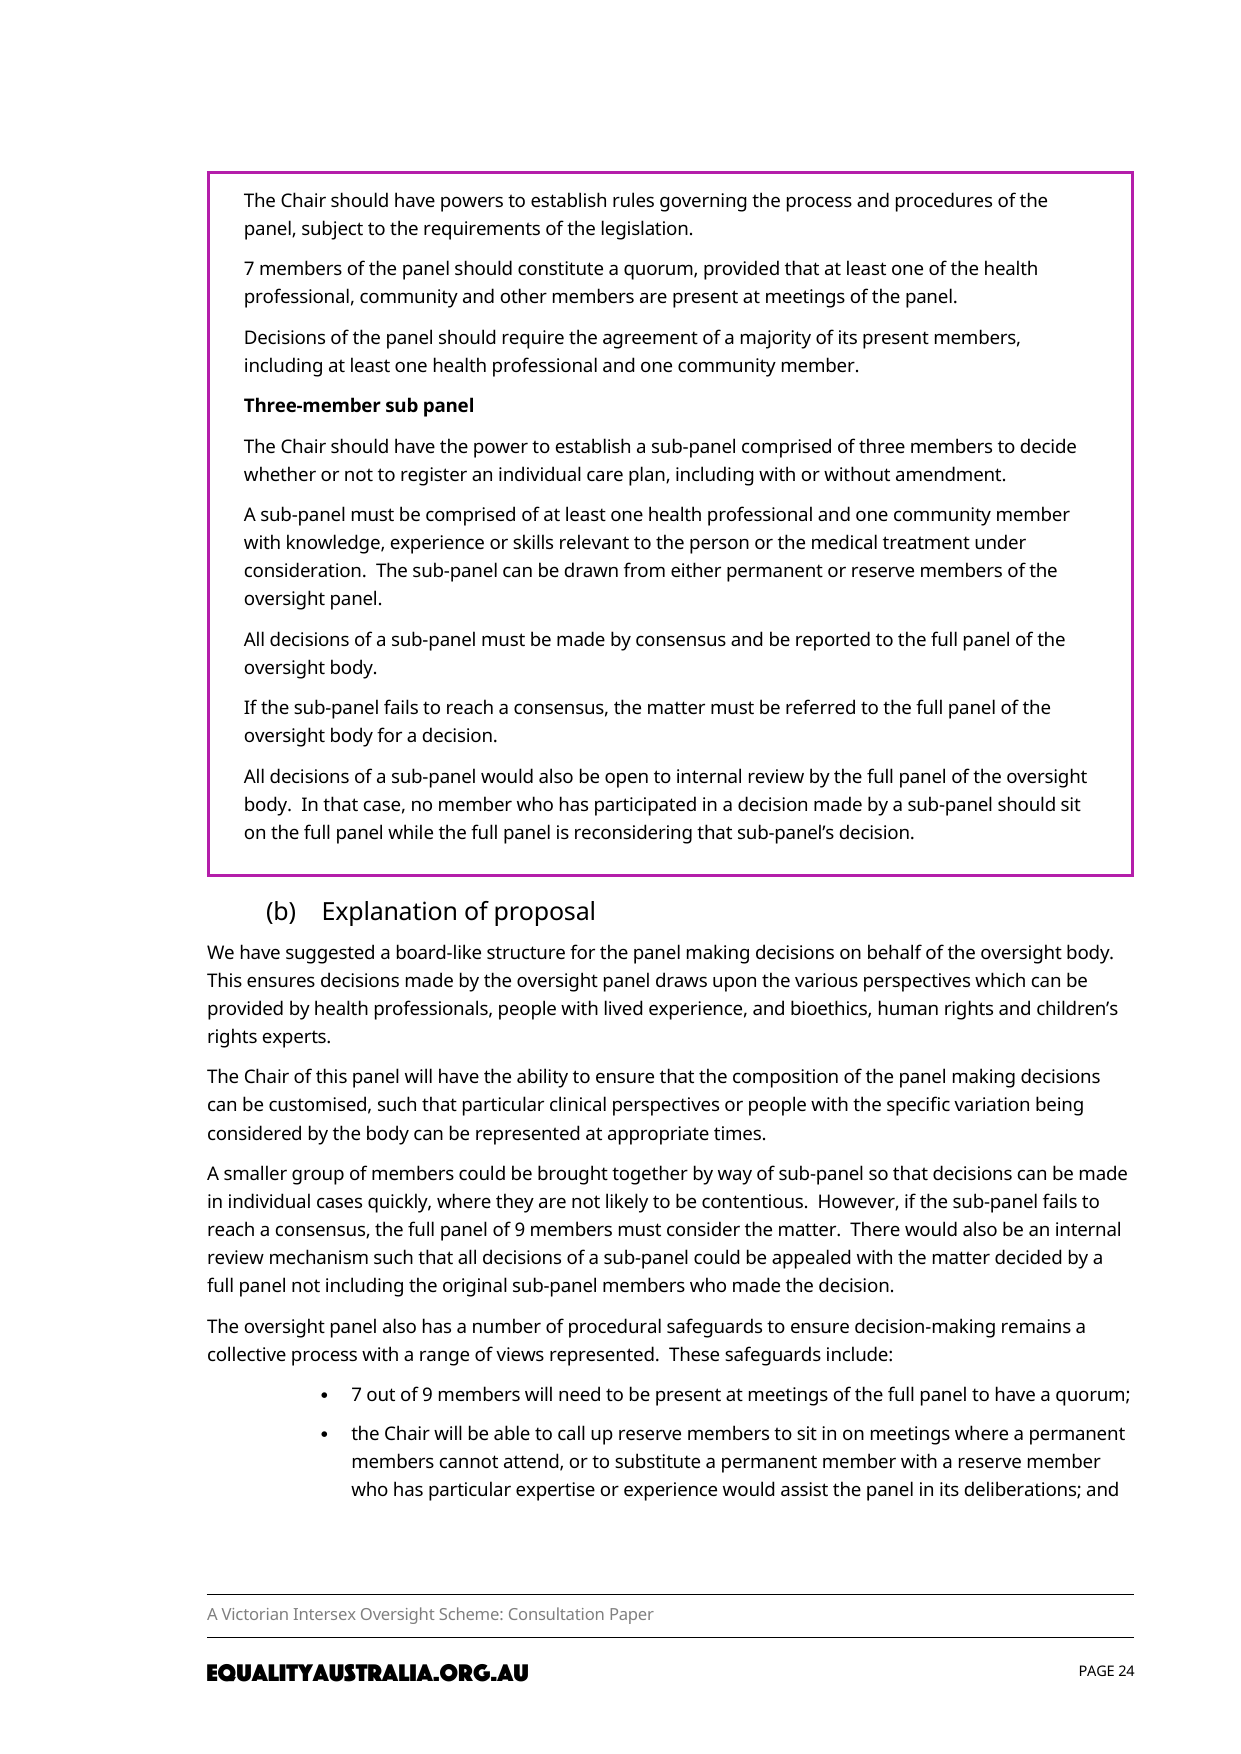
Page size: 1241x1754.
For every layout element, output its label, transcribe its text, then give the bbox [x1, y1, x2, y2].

text the Chair will be able to call up reserve members to sit in on meetings where a permanent members cannot attend, or to substitute a permanent member with a reserve member who has particular expertise or experience would assist the panel in its deliberations; and [321, 1420, 1134, 1501]
text The oversight panel also has a number of procedural safeguards to ensure decision-making remains a collective process with a range of views represented. These safeguards include: [207, 1313, 1134, 1366]
text 7 out of 9 members will need to be present at meetings of the full panel to have a quorum; [321, 1381, 1134, 1407]
text The Chair of this panel will have the ability to ensure that the composition of the panel making decisions can be customised, such that particular clinical perspectives or people with the specific variation being considered by the body can be represented at appropriate times. [207, 1064, 1134, 1145]
text We have suggested a board-like structure for the panel making decisions on behalf of the oversight body. This ensures decisions made by the oversight panel draws upon the various perspectives which can be provided by health professionals, people with lived experience, and bioethics, human rights and children’s rights experts. [207, 939, 1134, 1049]
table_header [210, 174, 1131, 874]
subtitle Explanation of proposal [266, 896, 1134, 927]
text A smaller group of members could be brought together by way of sub-panel so that decisions can be made in individual cases quickly, where they are not likely to be contentious. However, if the sub-panel fails to reach a consensus, the full panel of 9 members must consider the matter. There would also be an internal review mechanism such that all decisions of a sub-panel could be appealed with the matter decided by a full panel not including the original sub-panel members who made the decision. [207, 1160, 1134, 1298]
